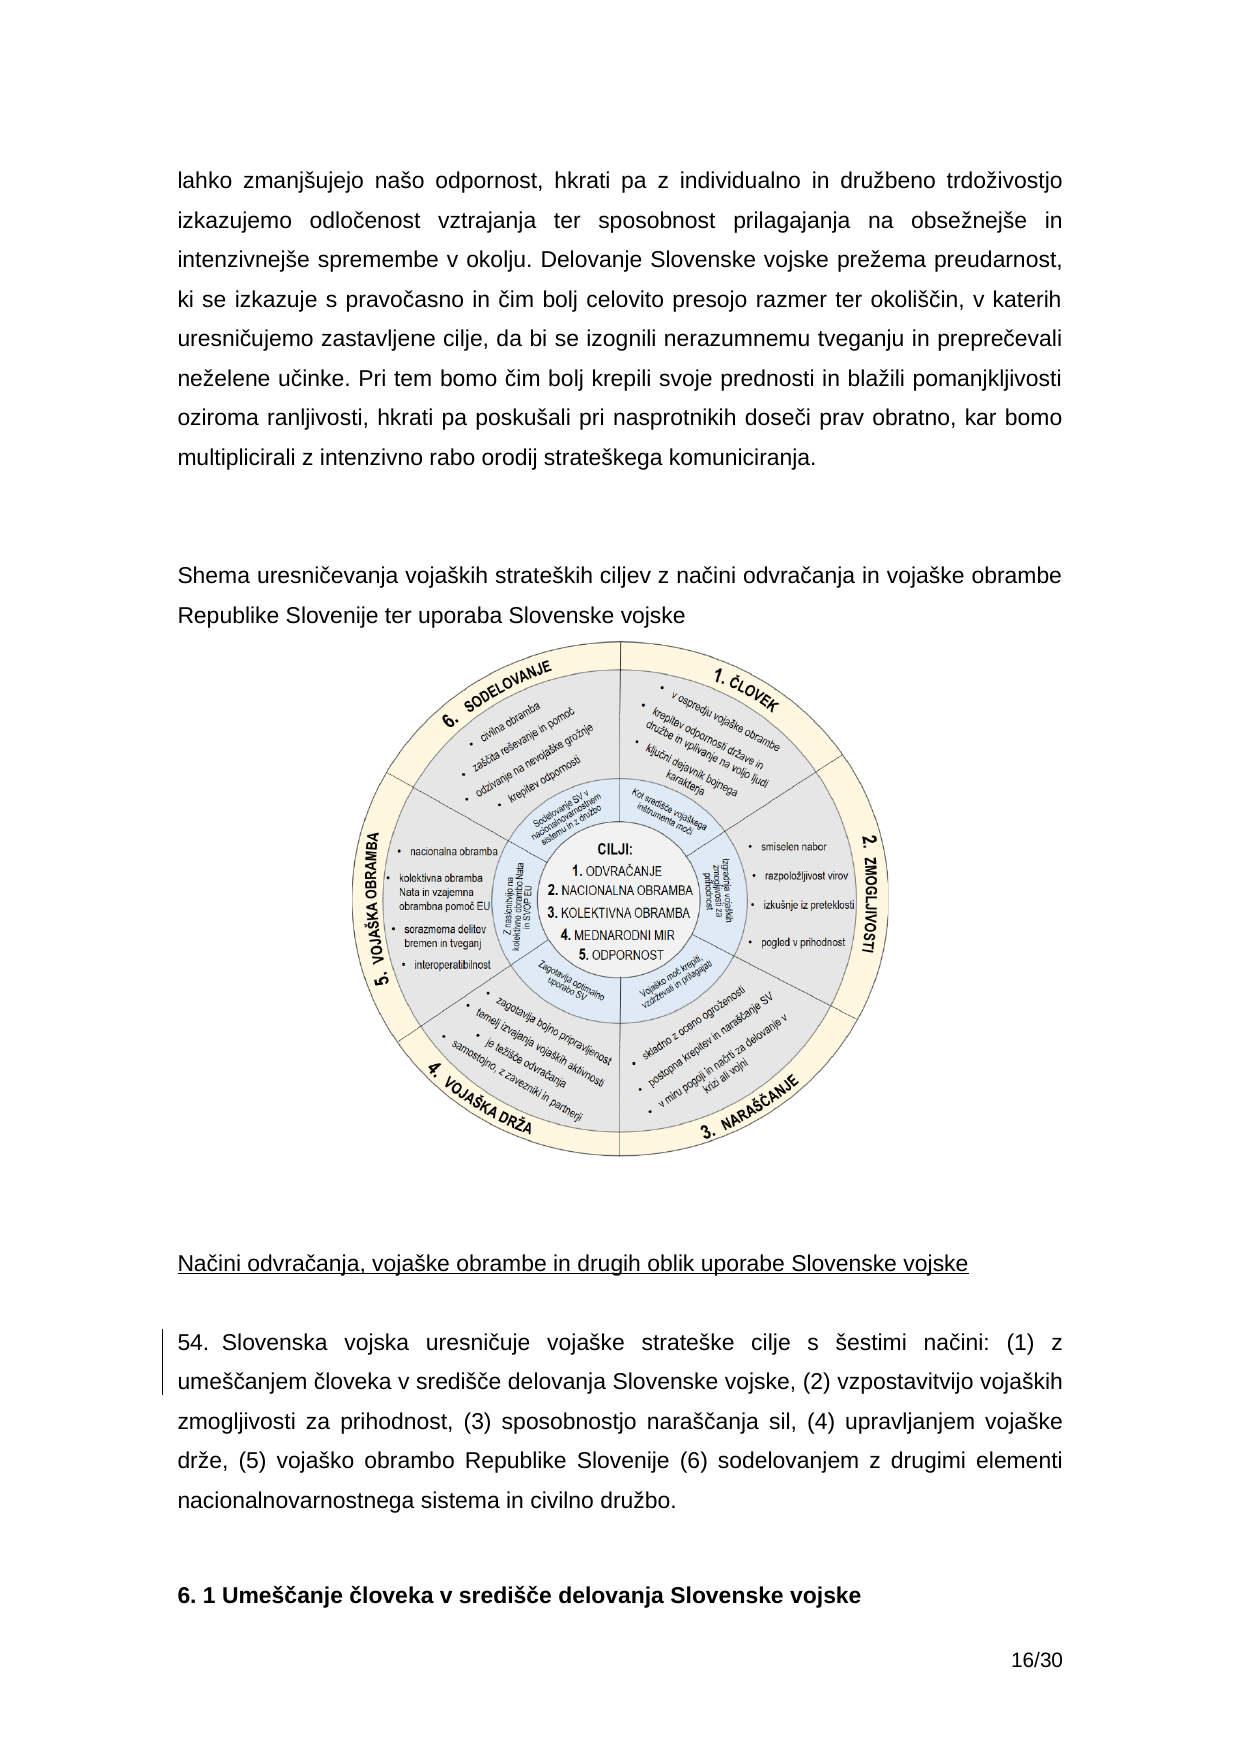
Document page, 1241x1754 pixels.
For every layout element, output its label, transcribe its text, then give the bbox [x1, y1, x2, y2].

list Shema uresničevanja vojaških strateških ciljev z načini odvračanja in vojaške obrambe Republike Slovenije ter uporaba Slovenske vojske [177, 562, 1063, 628]
list Slovenska vojska uresničuje vojaške strateške cilje s šestimi načini: (1) zumeščanjem človeka v središče delovanja Slovenske vojske, (2) vzpostavitvijo vojaških zmogljivosti za prihodnost, (3) sposobnostjo naraščanja sil, (4) upravljanjem vojaške drže, (5) vojaško obrambo Republike Slovenije (6) sodelovanjem z drugimi elementi nacionalnovarnostnega sistema in civilno družbo. [177, 1329, 1063, 1513]
picture [352, 641, 889, 1157]
list Načini odvračanja, vojaške obrambe in drugih oblik uporabe Slovenske vojske [177, 1250, 1063, 1276]
text 6. 1 Umeščanje človeka v središče delovanja Slovenske vojske [177, 1582, 1063, 1609]
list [177, 167, 1063, 470]
